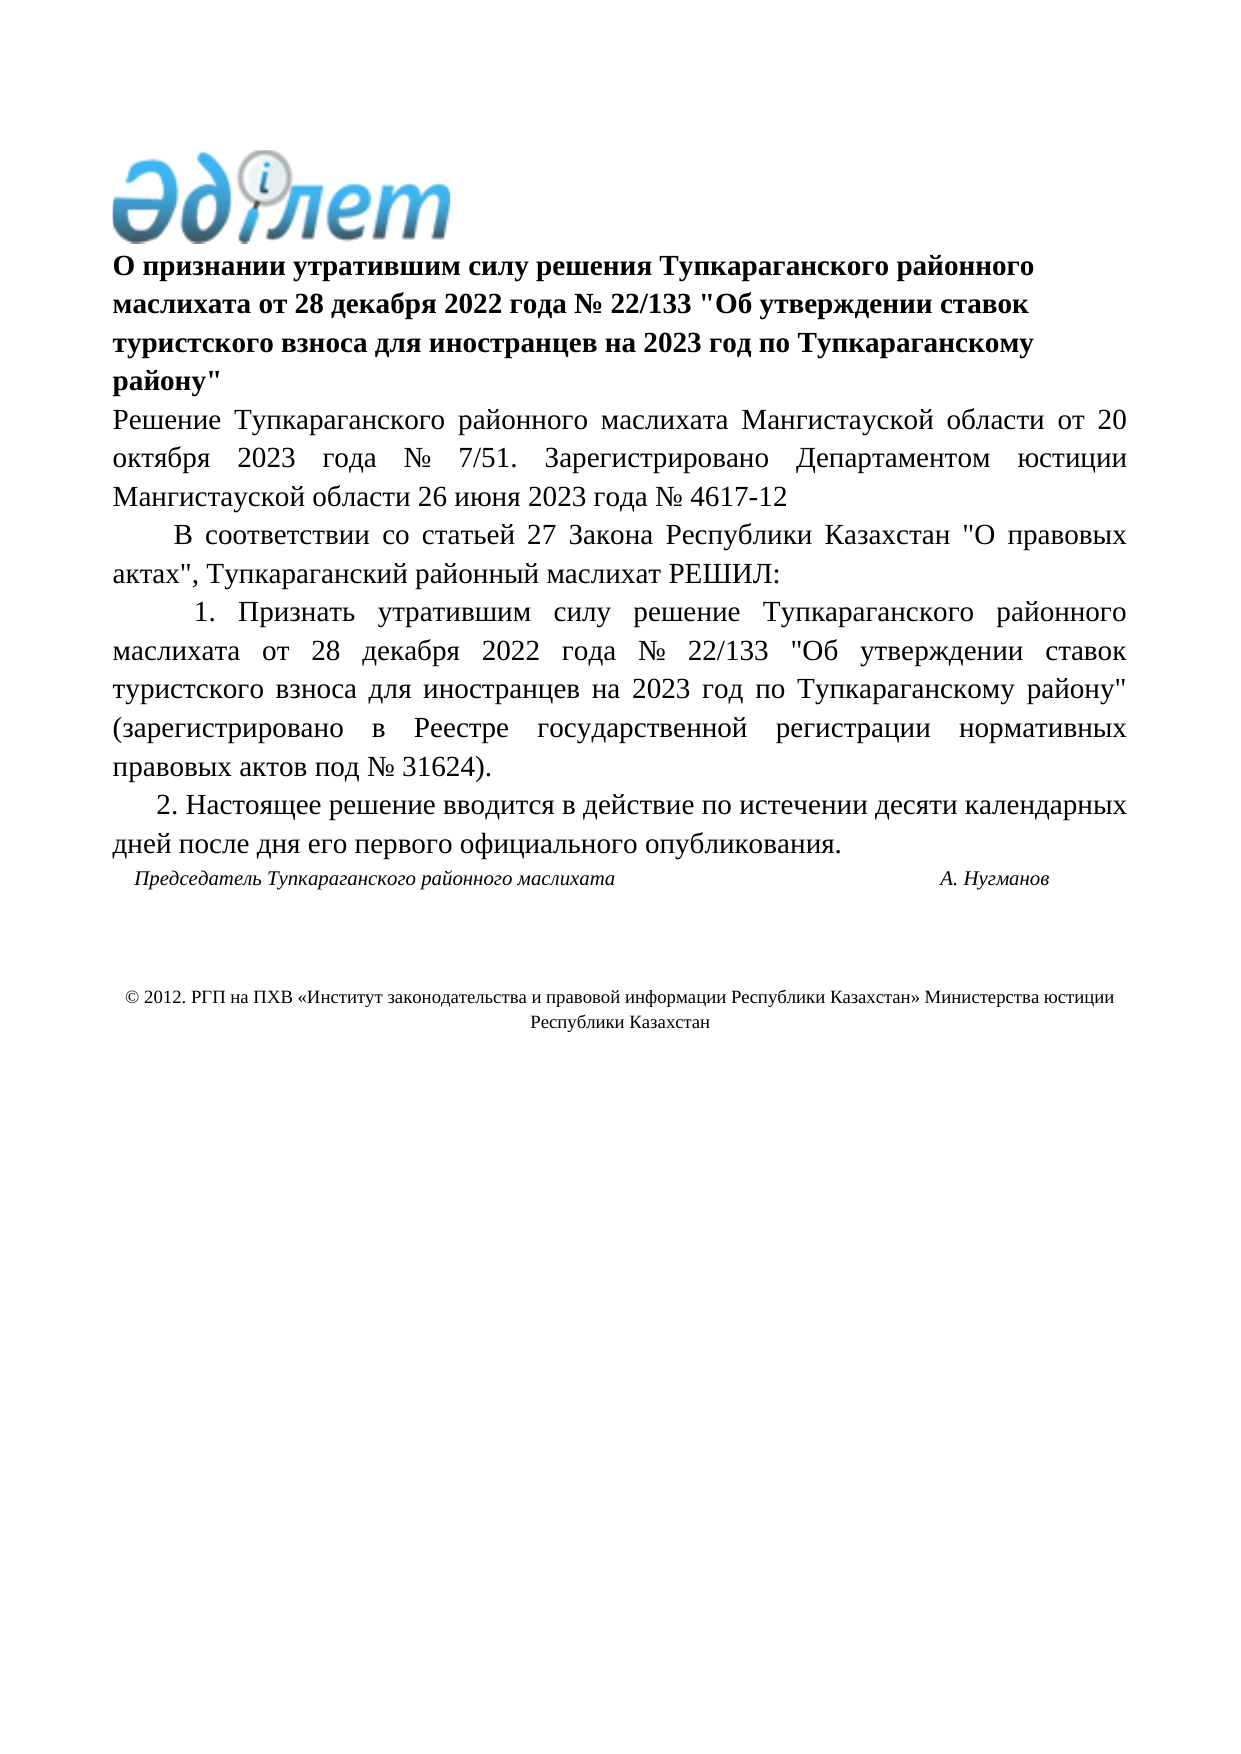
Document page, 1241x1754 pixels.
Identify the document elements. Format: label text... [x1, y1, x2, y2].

text О признании утратившим силу решения Тупкараганского районного маслихата от 28 декабря 2022 года № 22/133 "Об утверждении ставок туристского взноса для иностранцев на 2023 год по Тупкараганскому району" [112, 248, 1128, 397]
table_header А. Нугманов [939, 864, 1240, 895]
text © 2012. РГП на ПХВ «Институт законодательства и правовой информации Республики Казахстан» Министерства юстиции Республики Казахстан [112, 986, 1128, 1032]
text В соответствии со статьей 27 Закона Республики Казахстан "О правовых актах", Тупкараганский районный маслихат РЕШИЛ: [112, 517, 1128, 589]
text 2. Настоящее решение вводится в действие по истечении десяти календарных дней после дня его первого официального опубликования. [112, 787, 1128, 859]
text Решение Тупкараганского районного маслихата Мангистауской области от 20 октября 2023 года № 7/51. Зарегистрировано Департаментом юстиции Мангистауской области 26 июня 2023 года № 4617-12 [112, 402, 1128, 512]
text 1. Признать утратившим силу решение Тупкараганского районного маслихата от 28 декабря 2022 года № 22/133 "Об утверждении ставок туристского взноса для иностранцев на 2023 год по Тупкараганскому району" (зарегистрировано в Реестре государственной регистрации нормативных правовых актов под № 31624). [112, 594, 1128, 782]
picture [112, 150, 451, 244]
table_header Председатель Тупкараганского районного маслихата [101, 864, 939, 895]
